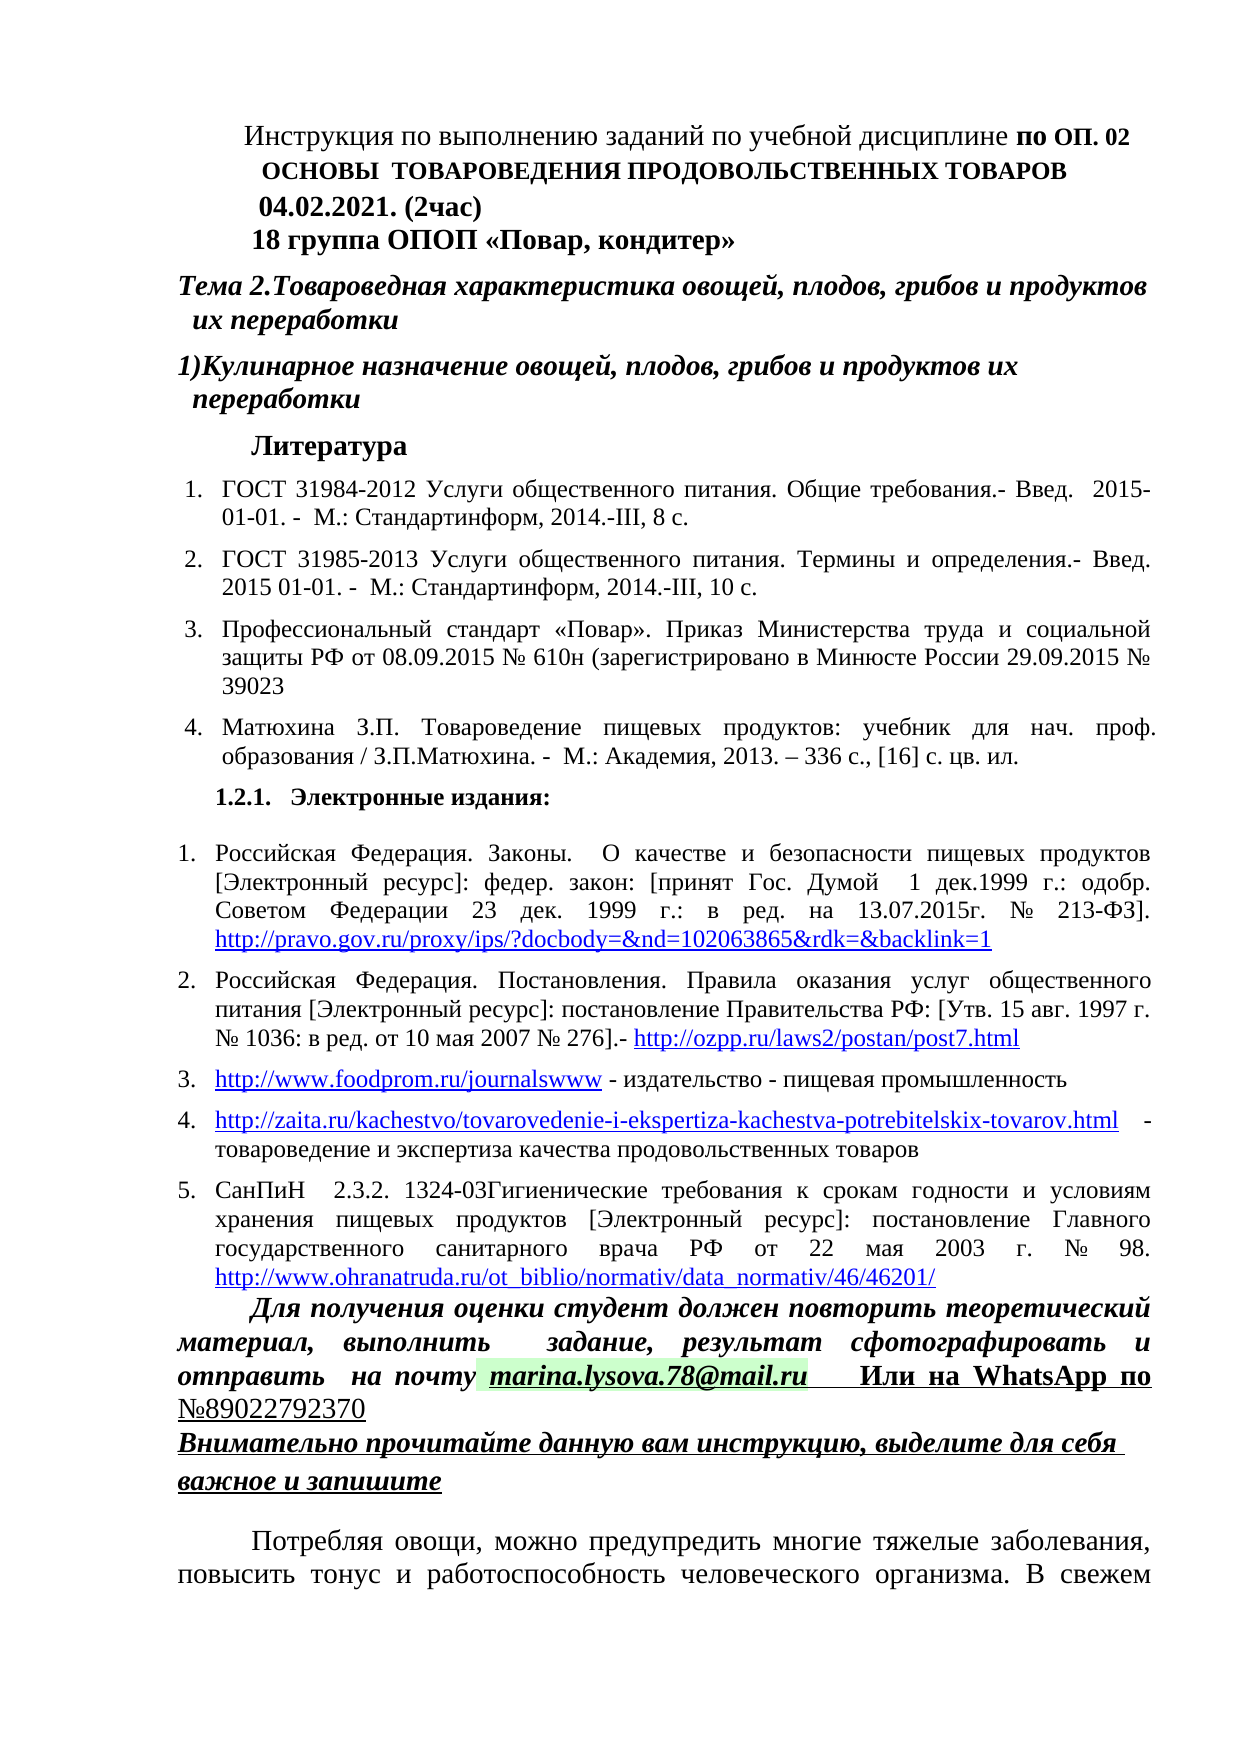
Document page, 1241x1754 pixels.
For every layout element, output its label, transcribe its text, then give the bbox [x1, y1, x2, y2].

list Электронные издания: [215, 782, 1152, 811]
text Тема 2.Товароведная характеристика овощей, плодов, грибов и продуктов их переработки [177, 268, 1152, 336]
text 18 группа ОПОП «Повар, кондитер» [177, 222, 1152, 256]
text 1)Кулинарное назначение овощей, плодов, грибов и продуктов их переработки [177, 348, 1152, 415]
list Матюхина З.П. Товароведение пищевых продуктов: учебник для нач. проф. образования / З.П.Матюхина. - М.: Академия, 2013. – 336 с., [16] с. цв. ил. [184, 712, 1158, 770]
text Литература [177, 428, 1152, 461]
list Профессиональный стандарт «Повар». Приказ Министерства труда и социальной защиты РФ от 08.09.2015 № 610н (зарегистрировано в Минюсте России 29.09.2015 № 39023 [184, 614, 1152, 700]
list http://www.foodprom.ru/journalswww - издательство - пищевая промышленность [177, 1064, 1152, 1093]
text Для получения оценки студент должен повторить теоретический материал, выполнить задание, результат сфотографировать и отправить на почту marina.lysova.78@mail.ru Или на WhatsApp по №89022792370 [177, 1291, 1152, 1425]
list ГОСТ 31985-2013 Услуги общественного питания. Термины и определения.- Введ. 2015 01-01. - М.: Стандартинформ, 2014.-III, 10 с. [184, 544, 1152, 601]
list http://zaita.ru/kachestvo/tovarovedenie-i-ekspertiza-kachestva-potrebitelskix-tovarov.html - товароведение и экспертиза качества продовольственных товаров [177, 1106, 1152, 1163]
list Российская Федерация. Постановления. Правила оказания услуг общественного питания [Электронный ресурс]: постановление Правительства РФ: [Утв. 15 авг. 1997 г. № 1036: в ред. от 10 мая 2007 № 276].- http://ozpp.ru/laws2/postan/post7.html [177, 966, 1152, 1052]
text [177, 1523, 1152, 1590]
text 04.02.2021. (2час) [177, 189, 1152, 222]
list ГОСТ 31984-2012 Услуги общественного питания. Общие требования.- Введ. 2015-01-01. - М.: Стандартинформ, 2014.-III, 8 с. [184, 474, 1152, 531]
list СанПиН 2.3.2. 1324-03Гигиенические требования к срокам годности и условиям хранения пищевых продуктов [Электронный ресурс]: постановление Главного государственного санитарного врача РФ от 22 мая 2003 г. № 98. http://www.ohranatruda.ru/ot_biblio/normativ/data_normativ/46/46201/ [177, 1176, 1152, 1291]
text Инструкция по выполнению заданий по учебной дисциплине по ОП. 02 ОСНОВЫ ТОВАРОВЕДЕНИЯ ПРОДОВОЛЬСТВЕННЫХ ТОВАРОВ [177, 118, 1152, 185]
list Российская Федерация. Законы. О качестве и безопасности пищевых продуктов [Электронный ресурс]: федер. закон: [принят Гос. Думой 1 дек.1999 г.: одобр. Советом Федерации 23 дек. 1999 г.: в ред. на 13.07.2015г. № 213-ФЗ]. http://pravo.gov.ru/proxy/ips/?docbody=&nd=102063865&rdk=&backlink=1 [177, 838, 1152, 953]
text Внимательно прочитайте данную вам инструкцию, выделите для себя важное и запишите [177, 1425, 1152, 1497]
